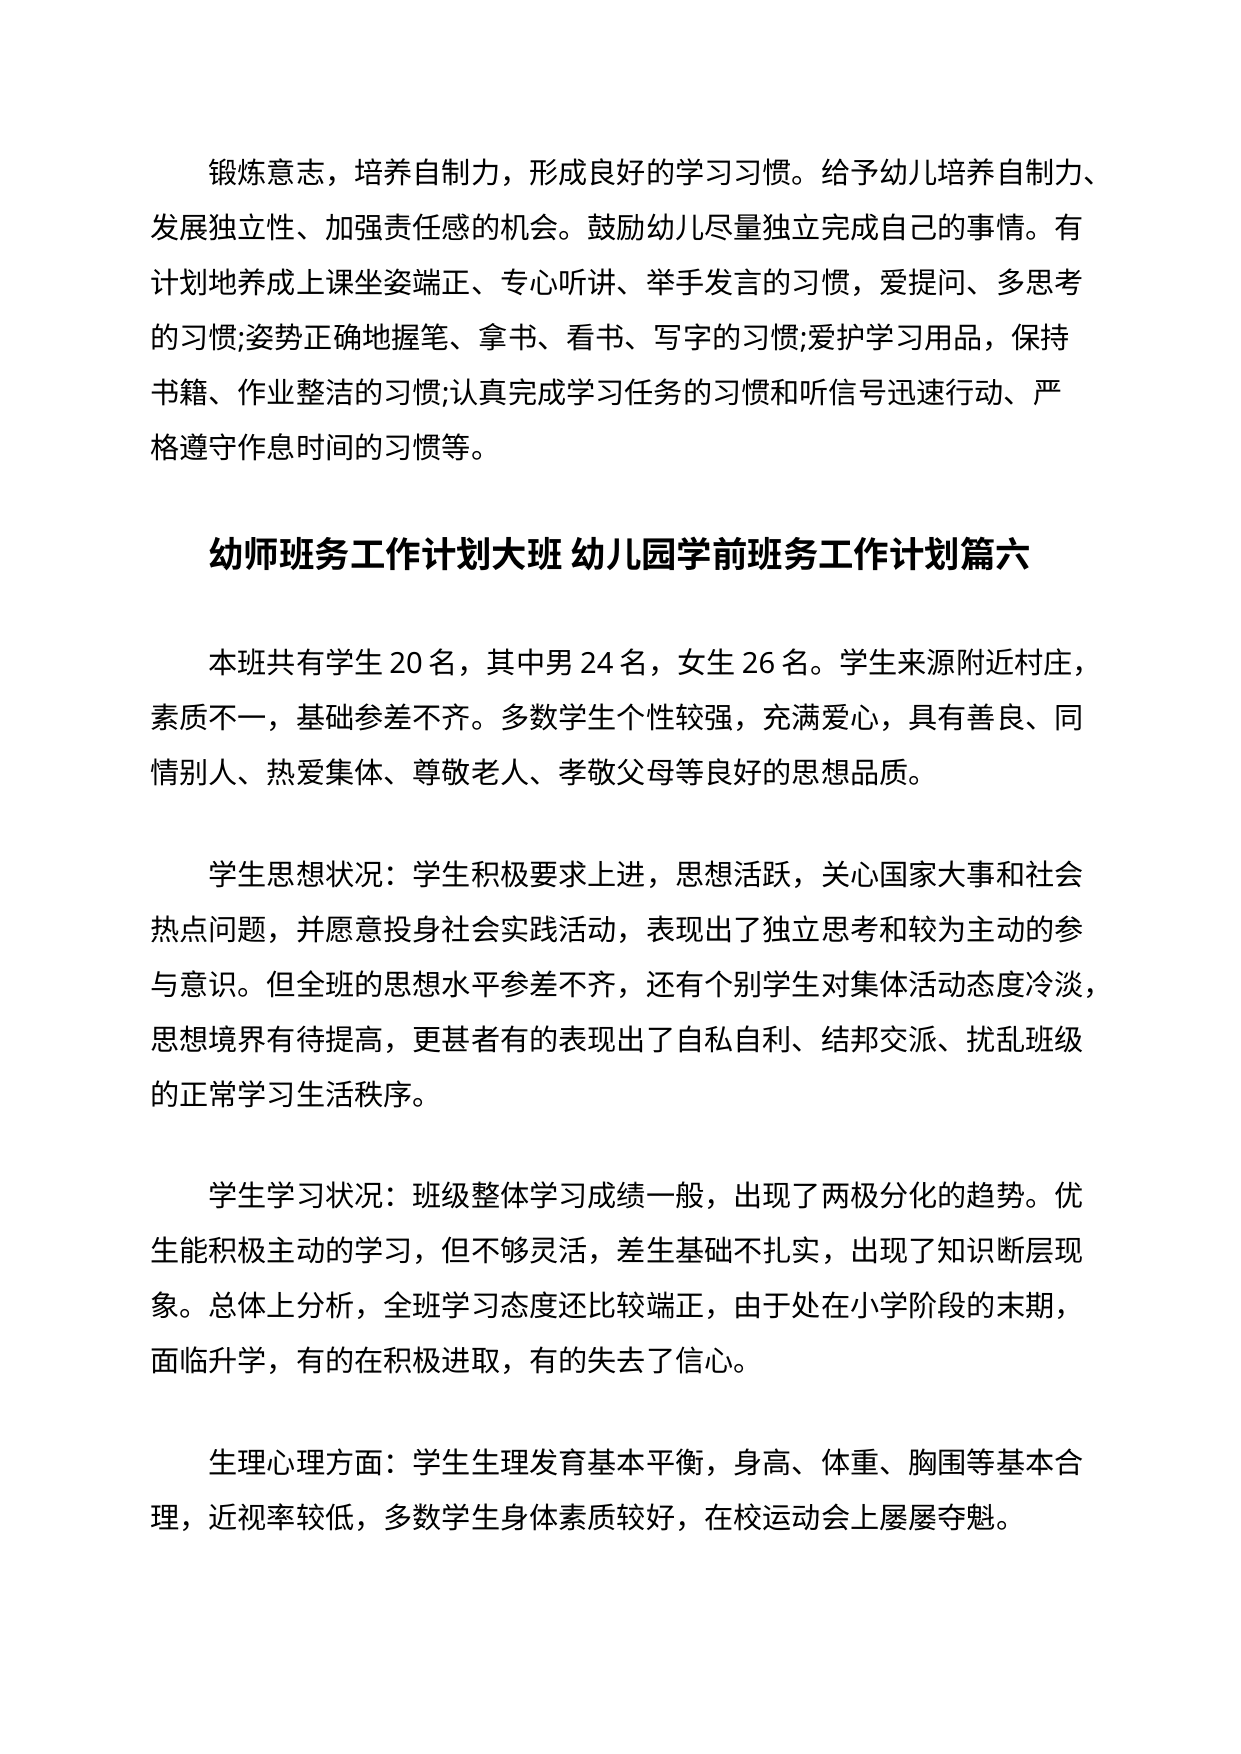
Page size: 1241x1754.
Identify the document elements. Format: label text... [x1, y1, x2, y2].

text 学生思想状况：学生积极要求上进，思想活跃，关心国家大事和社会热点问题，并愿意投身社会实践活动，表现出了独立思考和较为主动的参与意识。但全班的思想水平参差不齐，还有个别学生对集体活动态度冷淡，思想境界有待提高，更甚者有的表现出了自私自利、结邦交派、扰乱班级的正常学习生活秩序。 [150, 852, 1090, 1113]
text 本班共有学生20名，其中男24名，女生26名。学生来源附近村庄，素质不一，基础参差不齐。多数学生个性较强，充满爱心，具有善良、同情别人、热爱集体、尊敬老人、孝敬父母等良好的思想品质。 [150, 640, 1090, 792]
text 学生学习状况：班级整体学习成绩一般，出现了两极分化的趋势。优生能积极主动的学习，但不够灵活，差生基础不扎实，出现了知识断层现象。总体上分析，全班学习态度还比较端正，由于处在小学阶段的末期，面临升学，有的在积极进取，有的失去了信心。 [150, 1173, 1090, 1380]
text 幼师班务工作计划大班 幼儿园学前班务工作计划篇六 [150, 526, 1090, 578]
text 锻炼意志，培养自制力，形成良好的学习习惯。给予幼儿培养自制力、发展独立性、加强责任感的机会。鼓励幼儿尽量独立完成自己的事情。有计划地养成上课坐姿端正、专心听讲、举手发言的习惯，爱提问、多思考的习惯;姿势正确地握笔、拿书、看书、写字的习惯;爱护学习用品，保持书籍、作业整洁的习惯;认真完成学习任务的习惯和听信号迅速行动、严格遵守作息时间的习惯等。 [150, 150, 1090, 467]
text 生理心理方面：学生生理发育基本平衡，身高、体重、胸围等基本合理，近视率较低，多数学生身体素质较好，在校运动会上屡屡夺魁。 [150, 1439, 1090, 1537]
